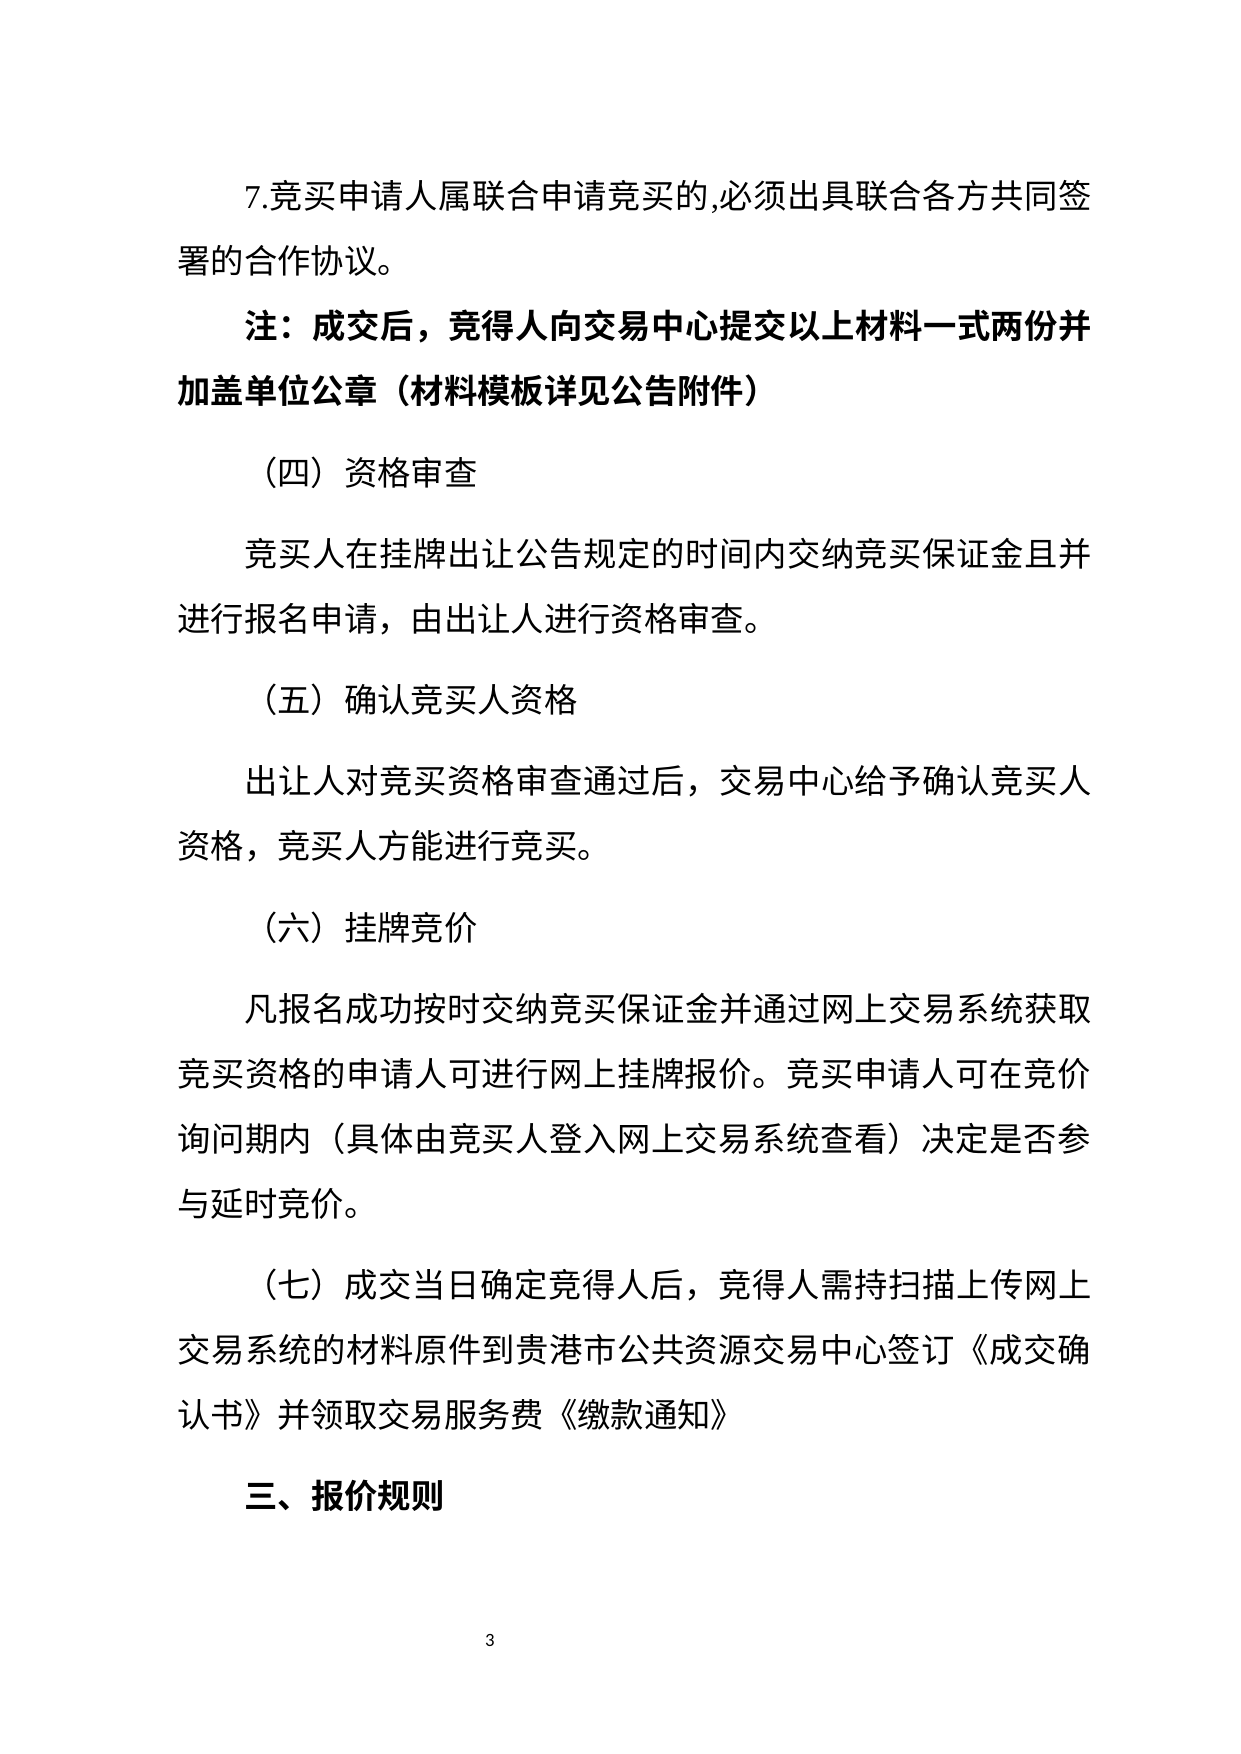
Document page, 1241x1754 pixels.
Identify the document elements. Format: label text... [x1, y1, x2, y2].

text （六）挂牌竞价 [177, 893, 1092, 958]
text 出让人对竞买资格审查通过后，交易中心给予确认竞买人资格，竞买人方能进行竞买。 [177, 747, 1092, 877]
text 竞买人在挂牌出让公告规定的时间内交纳竞买保证金且并进行报名申请，由出让人进行资格审查。 [177, 519, 1092, 649]
text （五）确认竞买人资格 [177, 666, 1092, 731]
text 7.竞买申请人属联合申请竞买的,必须出具联合各方共同签署的合作协议。 [177, 162, 1092, 292]
text 凡报名成功按时交纳竞买保证金并通过网上交易系统获取竞买资格的申请人可进行网上挂牌报价。竞买申请人可在竞价询问期内（具体由竞买人登入网上交易系统查看）决定是否参与延时竞价。 [177, 974, 1092, 1234]
list 成交当日确定竞得人后，竞得人需持扫描上传网上交易系统的材料原件到贵港市公共资源交易中心签订《成交确认书》并领取交易服务费《缴款通知》 [177, 1251, 1092, 1446]
text （四）资格审查 [177, 438, 1092, 503]
text 三、报价规则 [177, 1462, 1092, 1527]
text 注：成交后，竞得人向交易中心提交以上材料一式两份并加盖单位公章（材料模板详见公告附件） [177, 292, 1092, 422]
